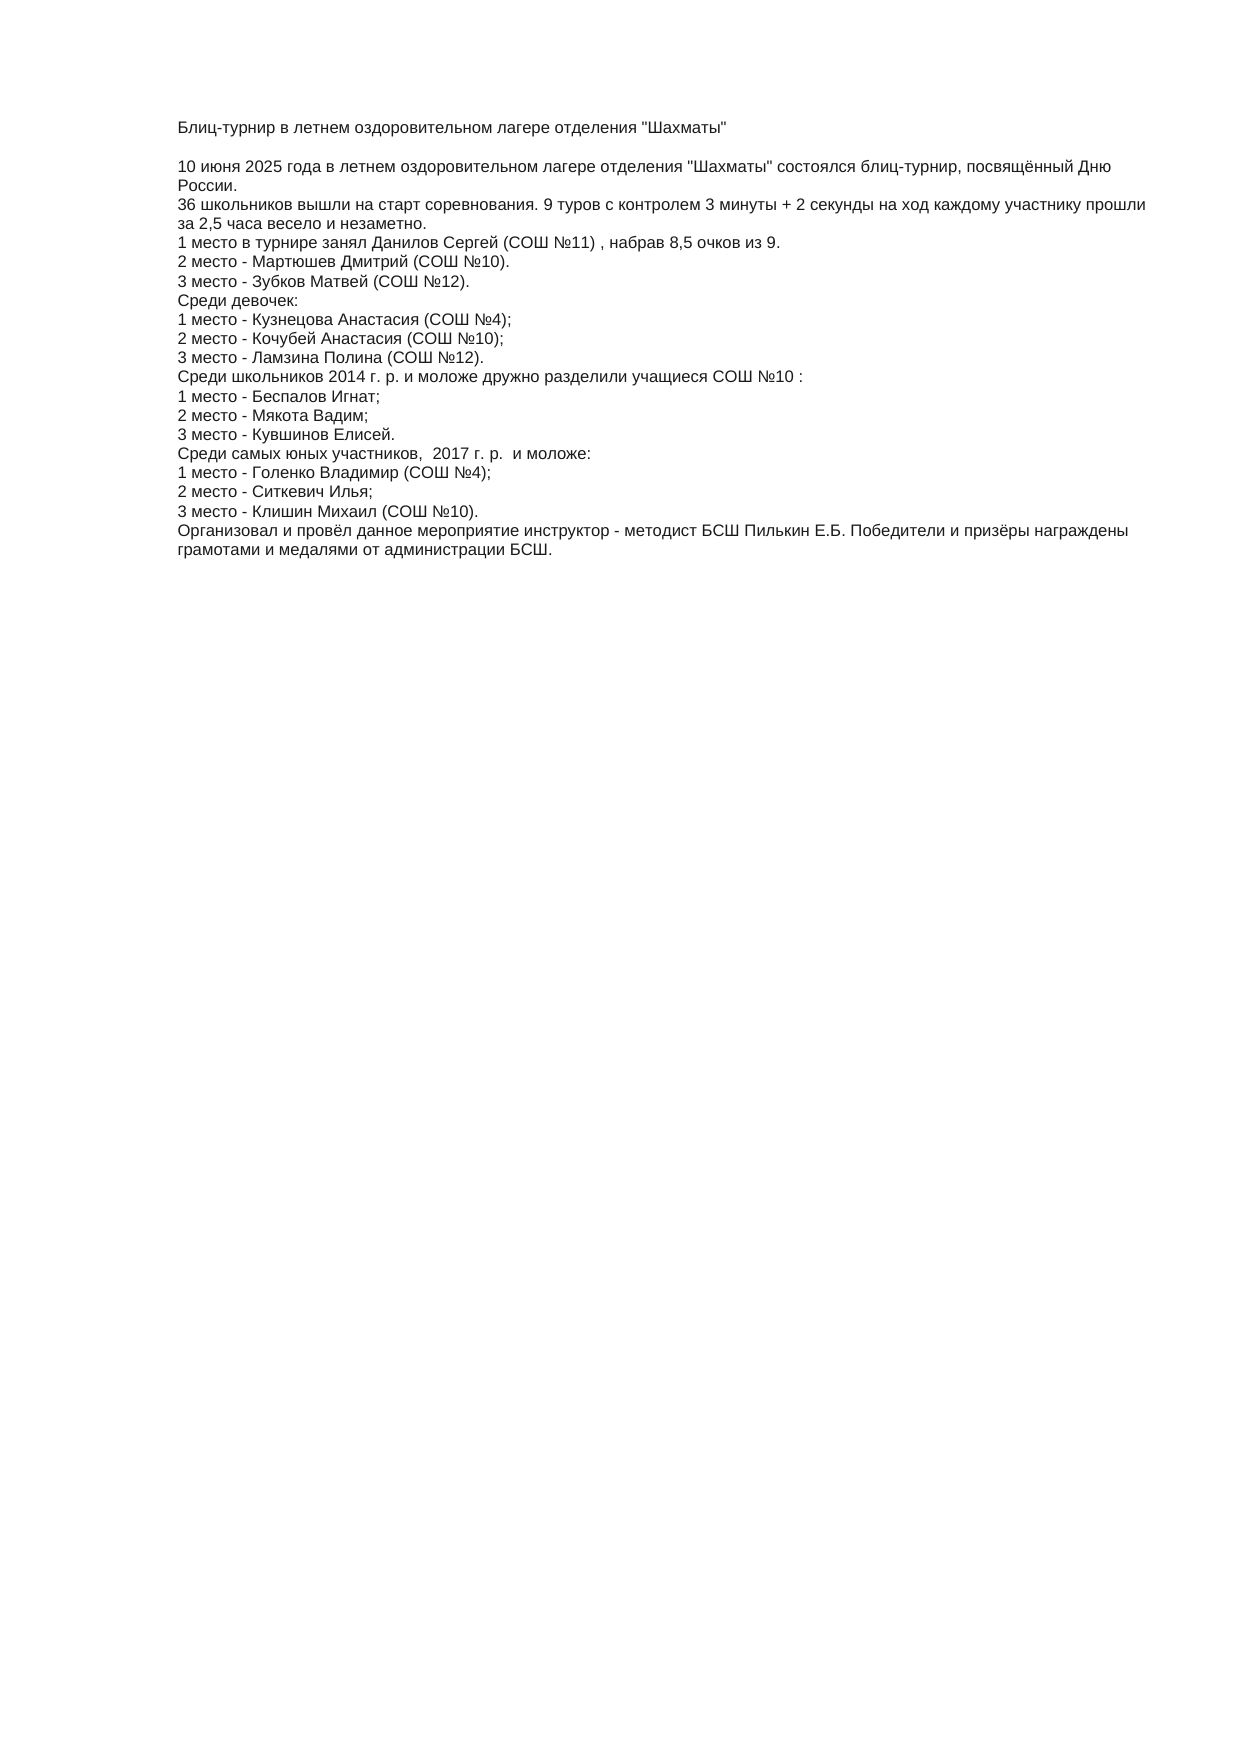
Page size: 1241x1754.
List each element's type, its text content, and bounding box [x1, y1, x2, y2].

text Среди школьников 2014 г. р. и моложе дружно разделили учащиеся СОШ №10 : [177, 367, 1152, 386]
text 10 июня 2025 года в летнем оздоровительном лагере отделения "Шахматы" состоялся блиц-турнир, посвящённый Дню России. [177, 156, 1152, 195]
text 2 место - Кочубей Анастасия (СОШ №10); [177, 329, 1152, 348]
text 1 место в турнире занял Данилов Сергей (СОШ №11) , набрав 8,5 очков из 9. [177, 233, 1152, 252]
text 3 место - Зубков Матвей (СОШ №12). [177, 271, 1152, 291]
text 1 место - Кузнецова Анастасия (СОШ №4); [177, 310, 1152, 329]
text 3 место - Ламзина Полина (СОШ №12). [177, 348, 1152, 367]
text 3 место - Кувшинов Елисей. [177, 425, 1152, 444]
text 2 место - Мякота Вадим; [177, 406, 1152, 425]
text Блиц-турнир в летнем оздоровительном лагере отделения "Шахматы" [177, 118, 1152, 137]
text 36 школьников вышли на старт соревнования. 9 туров с контролем 3 минуты + 2 секунды на ход каждому участнику прошли за 2,5 часа весело и незаметно. [177, 195, 1152, 233]
text 1 место - Голенко Владимир (СОШ №4); [177, 463, 1152, 482]
text 3 место - Клишин Михаил (СОШ №10). [177, 501, 1152, 521]
text Среди девочек: [177, 291, 1152, 310]
text 2 место - Мартюшев Дмитрий (СОШ №10). [177, 252, 1152, 271]
text 2 место - Ситкевич Илья; [177, 482, 1152, 501]
text Среди самых юных участников, 2017 г. р. и моложе: [177, 444, 1152, 463]
text Организовал и провёл данное мероприятие инструктор - методист БСШ Пилькин Е.Б. Победители и призёры награждены грамотами и медалями от администрации БСШ. [177, 521, 1152, 559]
text 1 место - Беспалов Игнат; [177, 386, 1152, 406]
